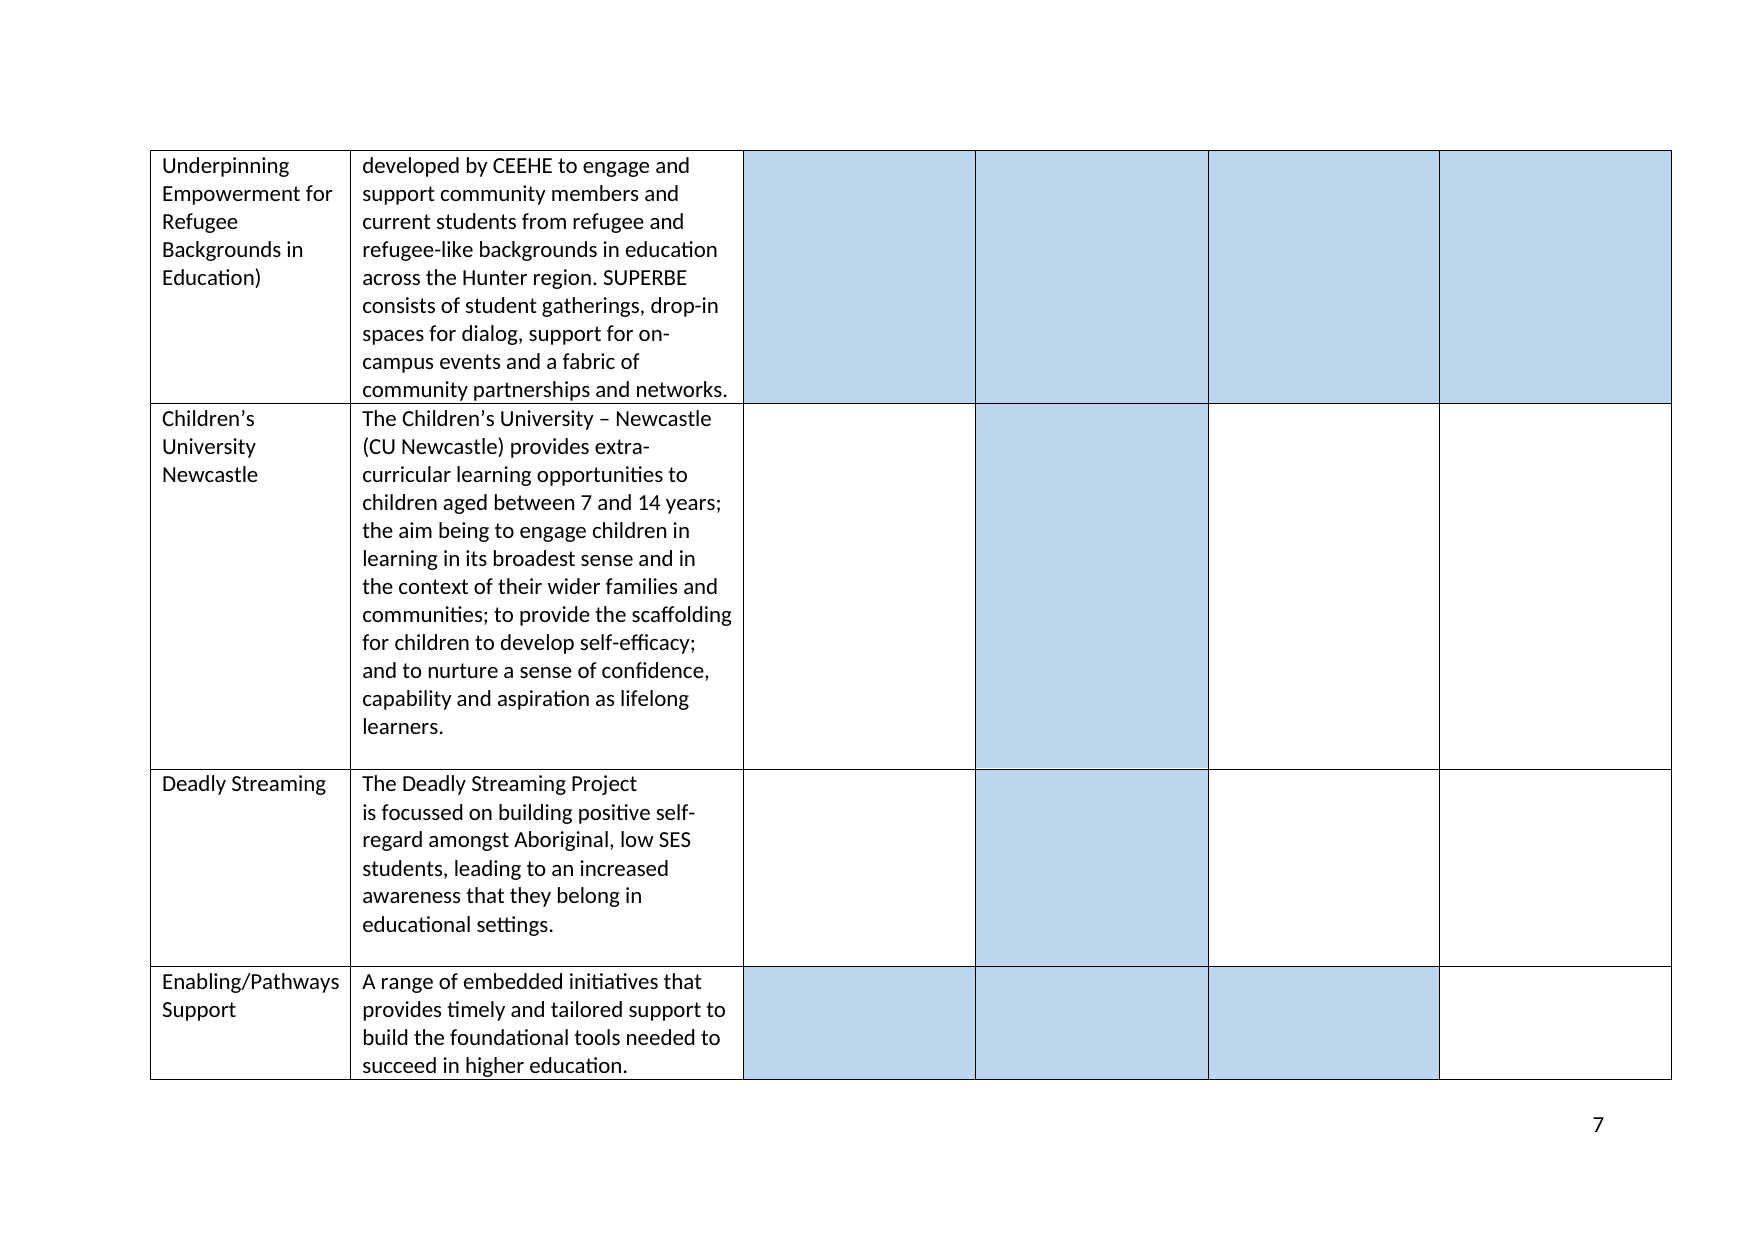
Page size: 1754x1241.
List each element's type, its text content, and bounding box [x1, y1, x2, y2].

table_cell Deadly Streaming [151, 770, 350, 966]
table_cell The Deadly Streaming Project is focussed on building positive self-regard amongst Aboriginal, low SES students, leading to an increased awareness that they belong in educational settings. [351, 770, 743, 966]
table_cell [744, 967, 975, 1079]
table_cell Children’s University Newcastle [151, 404, 350, 768]
table_cell [976, 770, 1208, 966]
table_cell The Children’s University – Newcastle (CU Newcastle) provides extra-curricular learning opportunities to children aged between 7 and 14 years; the aim being to engage children in learning in its broadest sense and in the context of their wider families and communities; to provide the scaffolding for children to develop self-efficacy; and to nurture a sense of confidence, capability and aspiration as lifelong learners. [351, 404, 743, 768]
table_cell [1209, 770, 1439, 966]
table_cell [1440, 967, 1671, 1079]
table_cell [976, 404, 1208, 768]
table_cell [1209, 967, 1439, 1079]
table_cell Enabling/Pathways Support [151, 967, 350, 1079]
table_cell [351, 151, 743, 403]
table_cell [1440, 151, 1671, 403]
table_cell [151, 151, 350, 403]
table_cell [744, 151, 975, 403]
table_cell [1209, 151, 1439, 403]
table_cell [744, 404, 975, 768]
table_cell [1440, 404, 1671, 768]
table_cell [1440, 770, 1671, 966]
table_cell [744, 770, 975, 966]
table_cell [1209, 404, 1439, 768]
table_cell A range of embedded initiatives that provides timely and tailored support to build the foundational tools needed to succeed in higher education. [351, 967, 743, 1079]
table_cell [976, 967, 1208, 1079]
table_cell [976, 151, 1208, 403]
